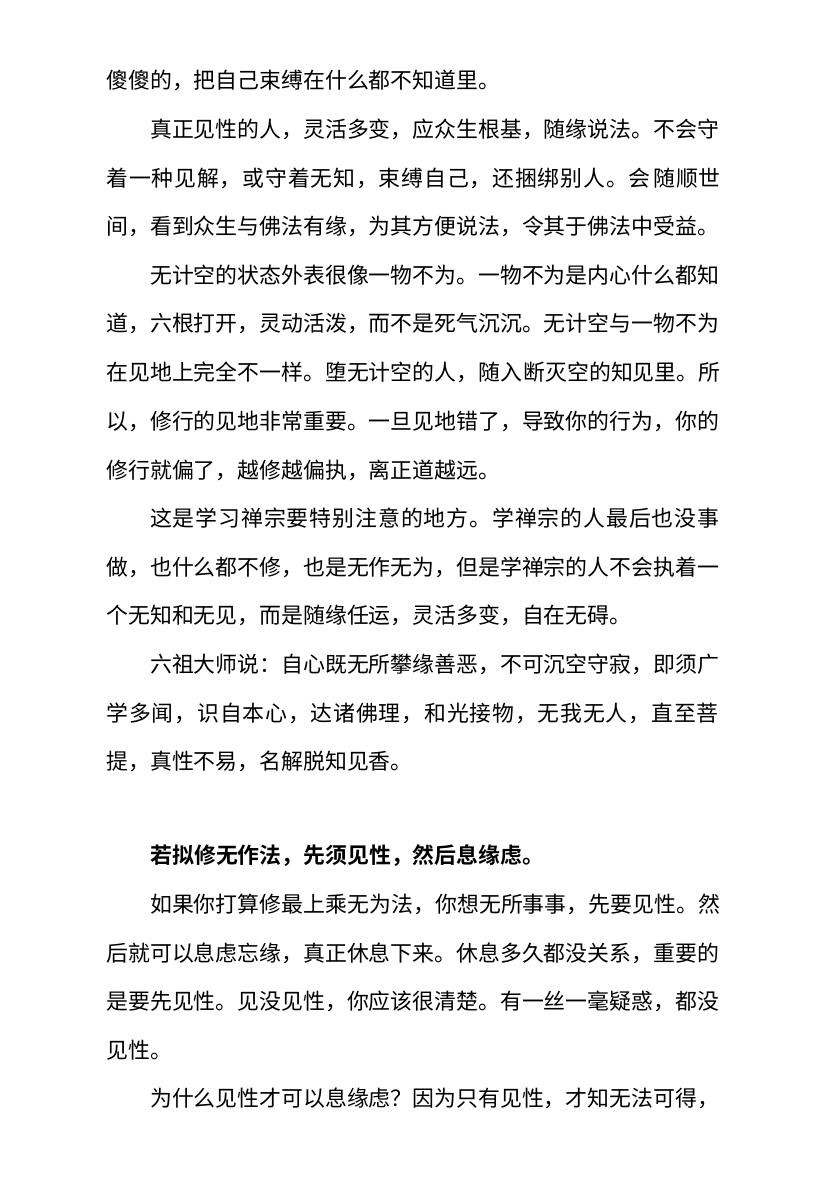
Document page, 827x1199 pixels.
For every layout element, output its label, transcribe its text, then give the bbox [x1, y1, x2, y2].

text 若拟修无作法，先须见性，然后息缘虑。 [106, 838, 721, 871]
text 如果你打算修最上乘无为法，你想无所事事，先要见性。然后就可以息虑忘缘，真正休息下来。休息多久都没关系，重要的是要先见性。见没见性，你应该很清楚。有一丝一毫疑惑，都没见性。 [106, 886, 721, 1065]
text 这是学习禅宗要特别注意的地方。学禅宗的人最后也没事做，也什么都不修，也是无作无为，但是学禅宗的人不会执着一个无知和无见，而是随缘任运，灵活多变，自在无碍。 [106, 501, 721, 631]
text 无计空的状态外表很像一物不为。一物不为是内心什么都知道，六根打开，灵动活泼，而不是死气沉沉。无计空与一物不为在见地上完全不一样。堕无计空的人，随入断灭空的知见里。所以，修行的见地非常重要。一旦见地错了，导致你的行为，你的修行就偏了，越修越偏执，离正道越远。 [106, 257, 721, 485]
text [106, 63, 721, 96]
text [106, 1081, 721, 1113]
text 真正见性的人，灵活多变，应众生根基，随缘说法。不会守着一种见解，或守着无知，束缚自己，还捆绑别人。会随顺世间，看到众生与佛法有缘，为其方便说法，令其于佛法中受益。 [106, 111, 721, 241]
text 六祖大师说：自心既无所攀缘善恶，不可沉空守寂，即须广学多闻，识自本心，达诸佛理，和光接物，无我无人，直至菩提，真性不易，名解脱知见香。 [106, 646, 721, 776]
